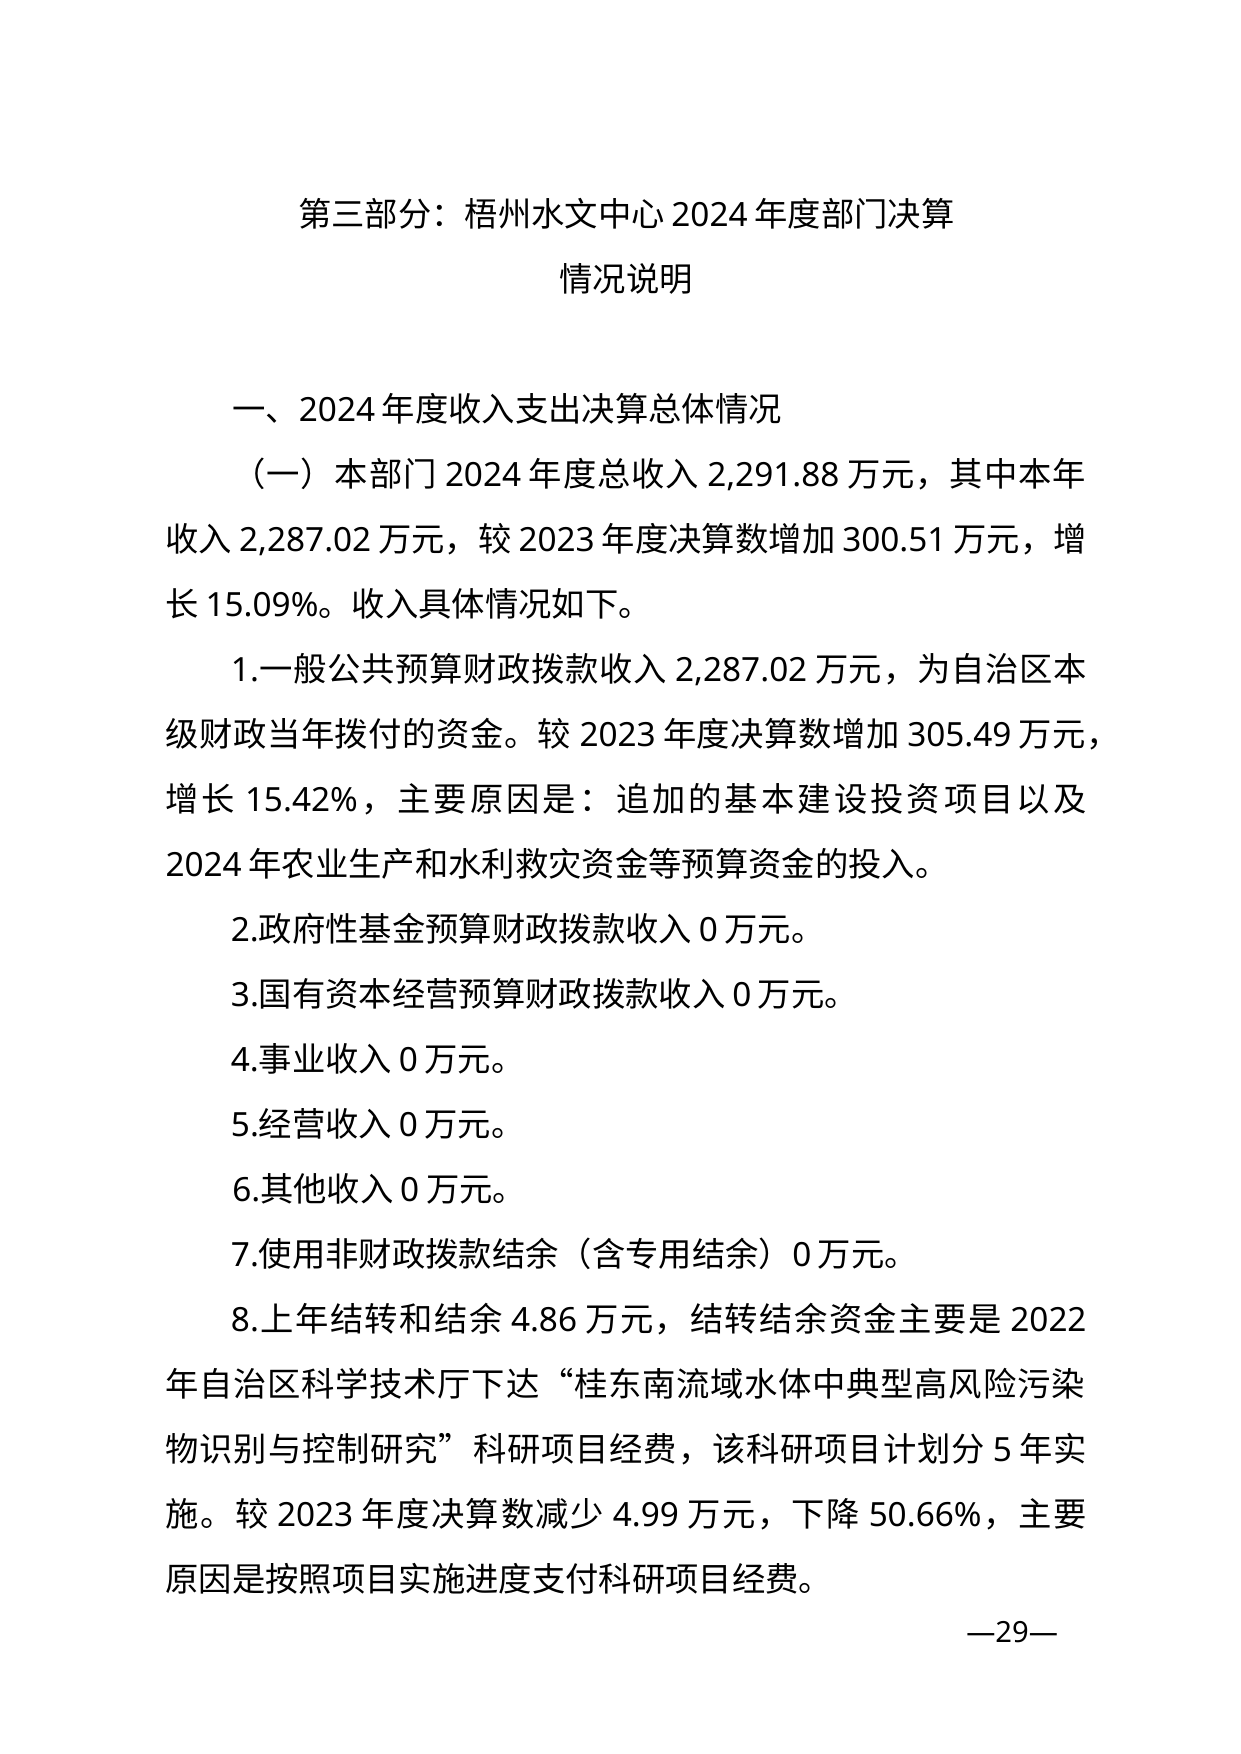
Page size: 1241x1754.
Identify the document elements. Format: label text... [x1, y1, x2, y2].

text 6.其他收入0万元。 [165, 1154, 1087, 1219]
text 8.上年结转和结余4.86万元，结转结余资金主要是2022年自治区科学技术厅下达“桂东南流域水体中典型高风险污染物识别与控制研究”科研项目经费，该科研项目计划分5年实施。较2023年度决算数减少4.99万元，下降50.66%，主要原因是按照项目实施进度支付科研项目经费。 [165, 1284, 1087, 1609]
text 7.使用非财政拨款结余（含专用结余）0万元。 [165, 1219, 1087, 1284]
text 情况说明 [165, 244, 1087, 309]
text （一）本部门2024年度总收入2,291.88万元，其中本年收入2,287.02万元，较2023年度决算数增加300.51万元，增长15.09%。收入具体情况如下。 [165, 439, 1087, 634]
text 3.国有资本经营预算财政拨款收入0万元。 [165, 959, 1087, 1024]
text 1.一般公共预算财政拨款收入2,287.02万元，为自治区本级财政当年拨付的资金。较2023年度决算数增加305.49万元，增长15.42%，主要原因是：追加的基本建设投资项目以及2024年农业生产和水利救灾资金等预算资金的投入。 [165, 634, 1087, 894]
text 4.事业收入0万元。 [165, 1024, 1087, 1089]
text 第三部分：梧州水文中心2024年度部门决算 [165, 179, 1087, 244]
text 一、2024年度收入支出决算总体情况 [165, 374, 1087, 439]
text 5.经营收入0万元。 [165, 1089, 1087, 1154]
text 2.政府性基金预算财政拨款收入0万元。 [165, 894, 1087, 959]
